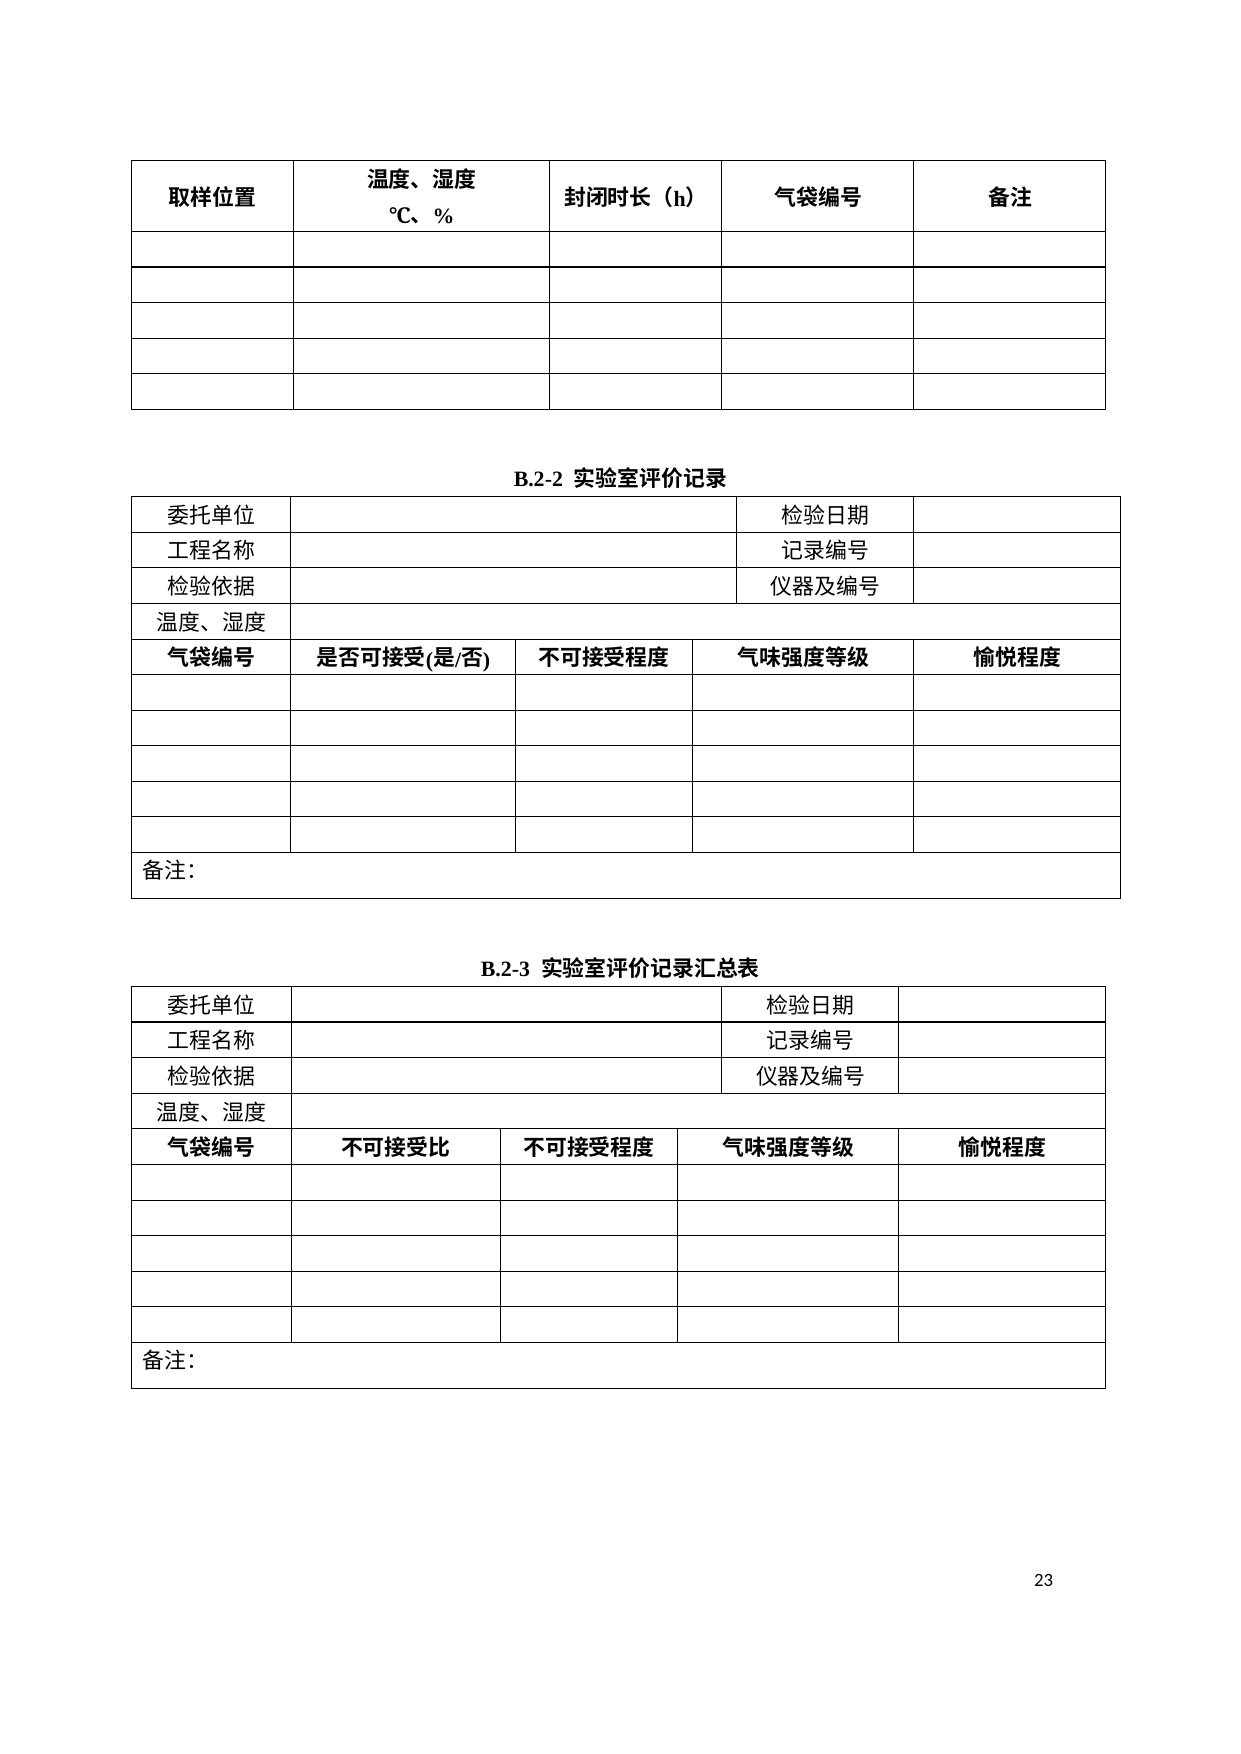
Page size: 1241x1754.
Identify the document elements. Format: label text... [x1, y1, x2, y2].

table_cell [291, 746, 515, 781]
table_cell [132, 374, 293, 408]
table_cell [132, 1272, 291, 1306]
table_cell [132, 1307, 291, 1342]
table_cell [914, 374, 1105, 408]
table_cell 气味强度等级 [693, 640, 913, 674]
table_cell [291, 604, 1120, 638]
table_cell [899, 1272, 1105, 1306]
table_cell [132, 303, 293, 337]
table_cell [291, 675, 515, 709]
table_cell 温度、湿度 [132, 604, 290, 638]
table_cell [722, 303, 913, 337]
table_cell [899, 1307, 1105, 1342]
table_cell [693, 782, 913, 816]
table_cell [914, 568, 1120, 603]
table_cell [722, 232, 913, 266]
table_cell [516, 711, 692, 745]
table_cell [501, 1307, 677, 1342]
table_cell [132, 1165, 291, 1199]
table_cell 温度、湿度 [132, 1094, 291, 1128]
table_cell [693, 711, 913, 745]
table_header 检验日期 [737, 497, 913, 532]
table_cell [501, 1272, 677, 1306]
table_cell 备注： [132, 1343, 1105, 1388]
table_cell [550, 232, 721, 266]
table_cell [291, 711, 515, 745]
table_header 委托单位 [132, 497, 290, 532]
table_cell [914, 675, 1120, 709]
table_cell 记录编号 [722, 1023, 898, 1057]
table_cell [914, 711, 1120, 745]
table_cell [516, 782, 692, 816]
table_cell [899, 1058, 1105, 1093]
table_cell 气袋编号 [722, 161, 913, 231]
table_cell [914, 533, 1120, 567]
table_cell [292, 1272, 500, 1306]
table_cell [899, 1165, 1105, 1199]
table_cell [678, 1201, 898, 1235]
table_header [292, 987, 721, 1021]
table_cell 不可接受程度 [516, 640, 692, 674]
table_cell [914, 268, 1105, 302]
table_cell 愉悦程度 [914, 640, 1120, 674]
table_cell [294, 339, 549, 373]
table_cell [914, 746, 1120, 781]
table_cell [914, 817, 1120, 852]
table_cell 封闭时长（h） [550, 161, 721, 231]
text B.2-2 实验室评价记录 [187, 461, 1053, 493]
table_cell [132, 817, 290, 852]
table_cell 取样位置 [132, 161, 293, 231]
table_cell [291, 533, 736, 567]
table_cell 检验依据 [132, 568, 290, 603]
table_cell [132, 232, 293, 266]
table_cell [292, 1094, 1105, 1128]
table_header [899, 987, 1105, 1021]
table_cell [291, 817, 515, 852]
table_cell [291, 782, 515, 816]
table_cell [132, 746, 290, 781]
table_cell [292, 1023, 721, 1057]
table_cell [132, 268, 293, 302]
table_cell 气袋编号 [132, 640, 290, 674]
table_cell [516, 817, 692, 852]
table_cell 愉悦程度 [899, 1129, 1105, 1164]
table_cell [693, 746, 913, 781]
table_cell [132, 339, 293, 373]
table_cell 工程名称 [132, 533, 290, 567]
table_cell [294, 374, 549, 408]
table_cell [132, 782, 290, 816]
table_cell [294, 232, 549, 266]
table_cell [678, 1236, 898, 1271]
table_cell [678, 1272, 898, 1306]
table_cell [132, 711, 290, 745]
table_cell 仪器及编号 [722, 1058, 898, 1093]
table_cell [294, 268, 549, 302]
table_cell [899, 1201, 1105, 1235]
table_cell [132, 1201, 291, 1235]
table_cell [292, 1201, 500, 1235]
table_cell 温度、湿度 ℃、% [294, 161, 549, 231]
table_cell [550, 339, 721, 373]
table_cell [292, 1307, 500, 1342]
table_cell [722, 374, 913, 408]
table_cell [132, 675, 290, 709]
table_cell [914, 339, 1105, 373]
table_header [914, 497, 1120, 532]
table_cell [899, 1236, 1105, 1271]
table_cell [292, 1165, 500, 1199]
table_cell 不可接受比 [292, 1129, 500, 1164]
table_cell 记录编号 [737, 533, 913, 567]
table_cell [550, 303, 721, 337]
table_cell [899, 1023, 1105, 1057]
table_header [291, 497, 736, 532]
table_cell [550, 268, 721, 302]
table_cell [132, 1236, 291, 1271]
table_cell [914, 232, 1105, 266]
table_cell 检验依据 [132, 1058, 291, 1093]
table_cell [678, 1165, 898, 1199]
table_cell [294, 303, 549, 337]
table_cell 气味强度等级 [678, 1129, 898, 1164]
table_cell [693, 675, 913, 709]
table_cell [722, 339, 913, 373]
table_cell [693, 817, 913, 852]
table_cell [501, 1236, 677, 1271]
table_cell [501, 1201, 677, 1235]
table_cell [516, 675, 692, 709]
table_cell 气袋编号 [132, 1129, 291, 1164]
table_header 委托单位 [132, 987, 291, 1021]
table_cell [914, 782, 1120, 816]
table_cell [550, 374, 721, 408]
table_header 检验日期 [722, 987, 898, 1021]
text B.2-3 实验室评价记录汇总表 [187, 951, 1053, 983]
table_cell 备注： [132, 853, 1120, 898]
table_cell 不可接受程度 [501, 1129, 677, 1164]
table_cell [291, 568, 736, 603]
table_cell [678, 1307, 898, 1342]
table_cell 仪器及编号 [737, 568, 913, 603]
table_cell [292, 1058, 721, 1093]
table_cell 工程名称 [132, 1023, 291, 1057]
table_cell [501, 1165, 677, 1199]
table_cell [516, 746, 692, 781]
table_cell [914, 303, 1105, 337]
table_cell [292, 1236, 500, 1271]
table_cell 备注 [914, 161, 1105, 231]
table_cell 是否可接受(是/否) [291, 640, 515, 674]
table_cell [722, 268, 913, 302]
